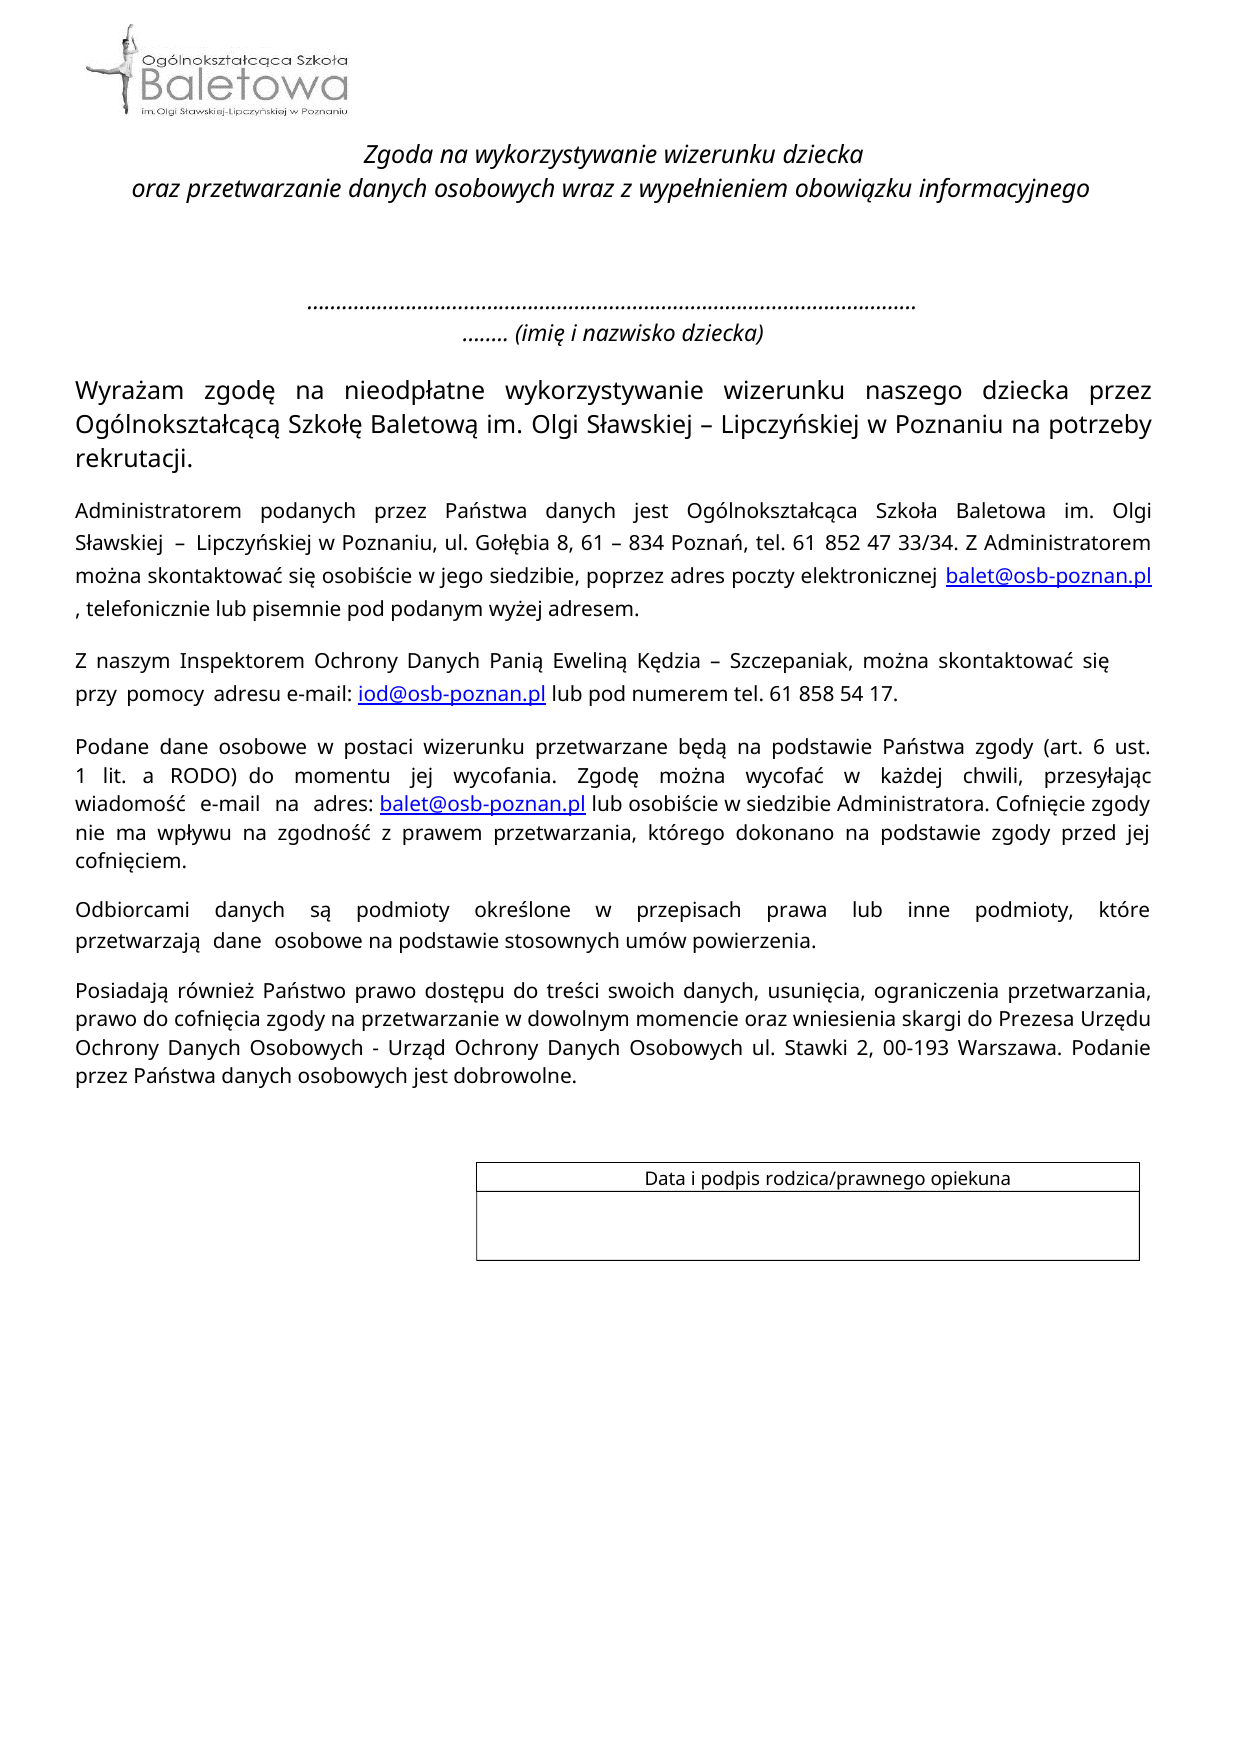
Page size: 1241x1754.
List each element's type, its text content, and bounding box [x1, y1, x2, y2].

text Odbiorcami danych są podmioty określone w przepisach prawa lub inne podmioty, które przetwarzają dane osobowe na podstawie stosownych umów powierzenia. [75, 896, 1151, 955]
text Zgoda na wykorzystywanie wizerunku dziecka [68, 137, 1159, 171]
text Administratorem podanych przez Państwa danych jest Ogólnokształcąca Szkoła Baletowa im. Olgi Sławskiej – Lipczyńskiej w Poznaniu, ul. Gołębia 8, 61 – 834 Poznań, tel. 61 852 47 33/34. Z Administratorem można skontaktować się osobiście w jego siedzibie, poprzez adres poczty elektronicznej balet@osb-poznan.pl , telefonicznie lub pisemnie pod podanym wyżej adresem. [75, 496, 1152, 622]
text ………………………………………………………………………………………………….. (imię i nazwisko dziecka) [303, 285, 923, 348]
text Podane dane osobowe w postaci wizerunku przetwarzane będą na podstawie Państwa zgody (art. 6 ust. 1 lit. a RODO) do momentu jej wycofania. Zgodę można wycofać w każdej chwili, przesyłając wiadomość e-mail na adres: balet@osb-poznan.pl lub osobiście w siedzibie Administratora. Cofnięcie zgody nie ma wpływu na zgodność z prawem przetwarzania, którego dokonano na podstawie zgody przed jej cofnięciem. [75, 732, 1151, 875]
subtitle Wyrażam zgodę na nieodpłatne wykorzystywanie wizerunku naszego dziecka przez Ogólnokształcącą Szkołę Baletową im. Olgi Sławskiej – Lipczyńskiej w Poznaniu na potrzeby rekrutacji. [75, 373, 1152, 475]
text oraz przetwarzanie danych osobowych wraz z wypełnieniem obowiązku informacyjnego [62, 171, 1159, 205]
picture [82, 24, 350, 117]
text Posiadają również Państwo prawo dostępu do treści swoich danych, usunięcia, ograniczenia przetwarzania, prawo do cofnięcia zgody na przetwarzanie w dowolnym momencie oraz wniesienia skargi do Prezesa Urzędu Ochrony Danych Osobowych - Urząd Ochrony Danych Osobowych ul. Stawki 2, 00-193 Warszawa. Podanie przez Państwa danych osobowych jest dobrowolne. [75, 976, 1152, 1090]
text Z naszym Inspektorem Ochrony Danych Panią Eweliną Kędzia – Szczepaniak, można skontaktować się przy pomocy adresu e-mail: iod@osb-poznan.pl lub pod numerem tel. 61 858 54 17. [75, 647, 1152, 708]
